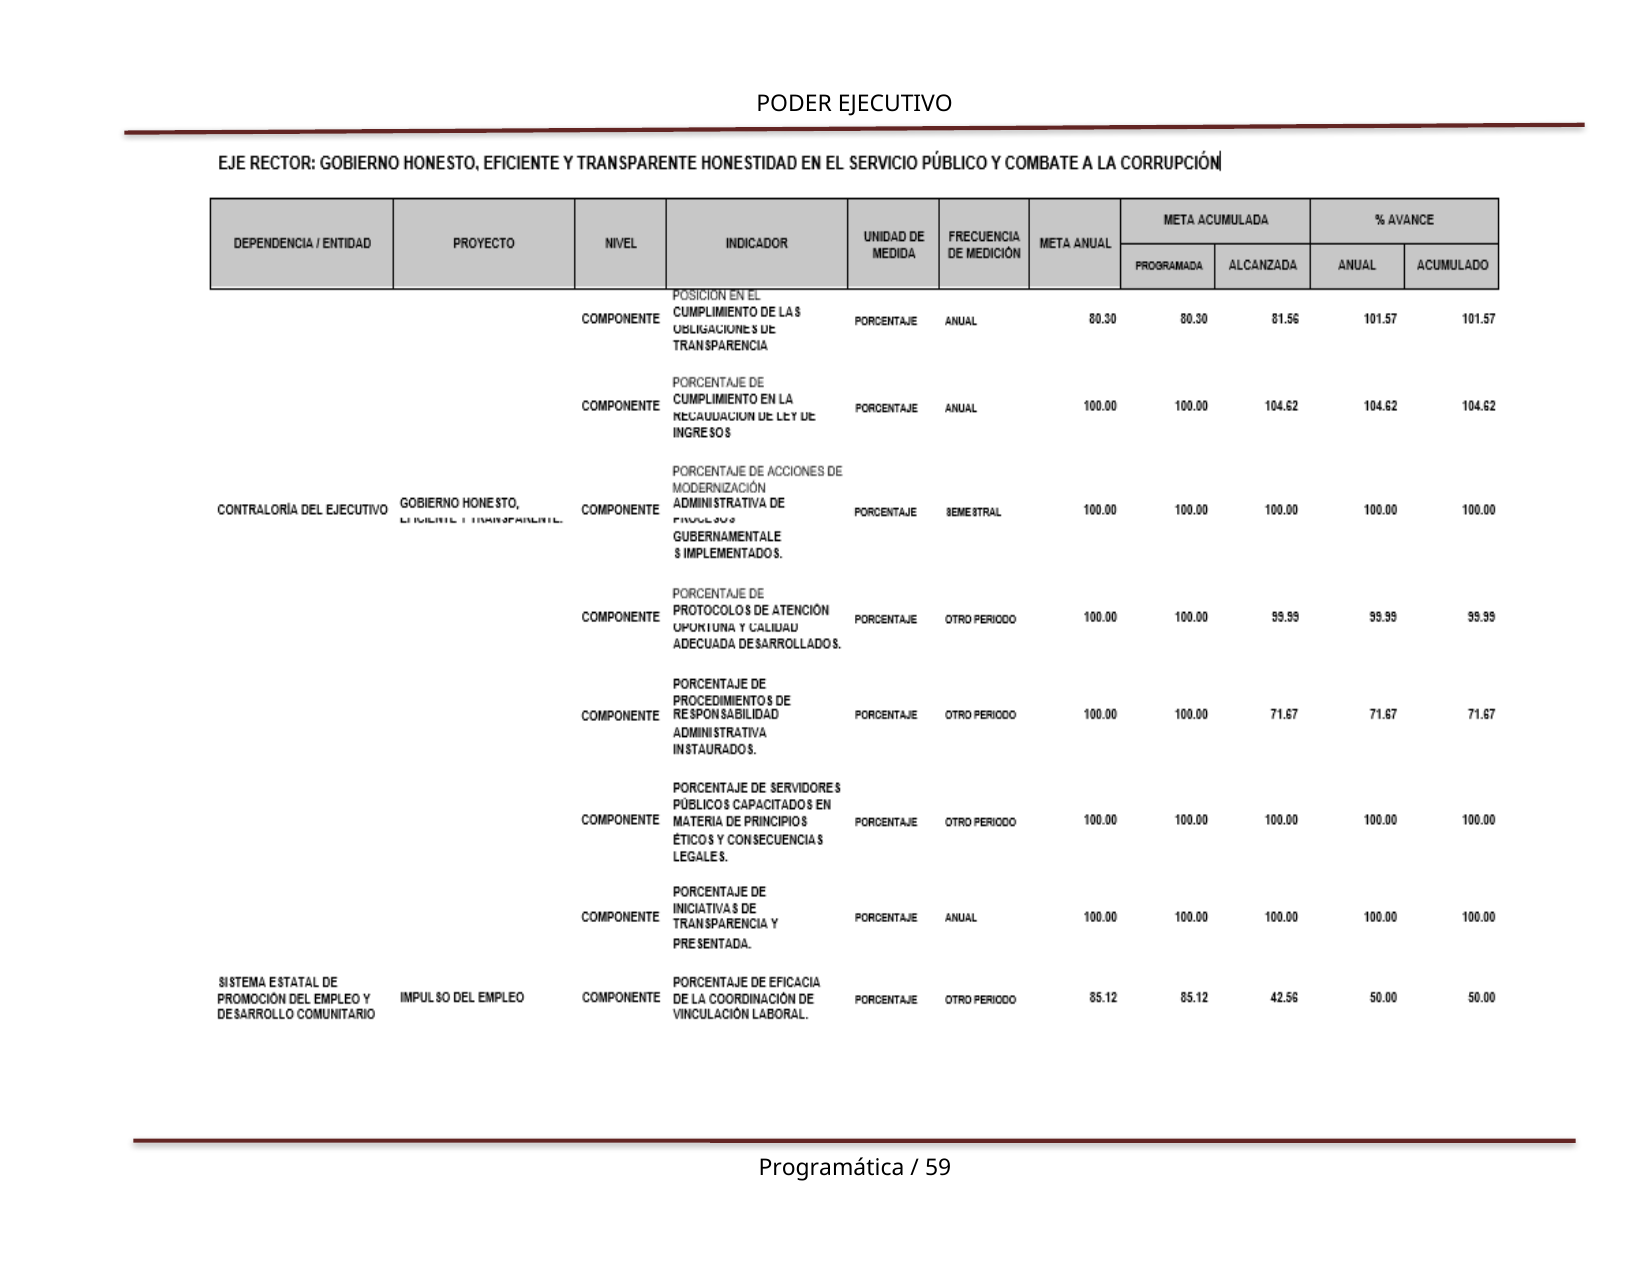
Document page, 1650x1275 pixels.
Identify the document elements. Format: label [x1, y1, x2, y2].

picture [208, 147, 1501, 1029]
